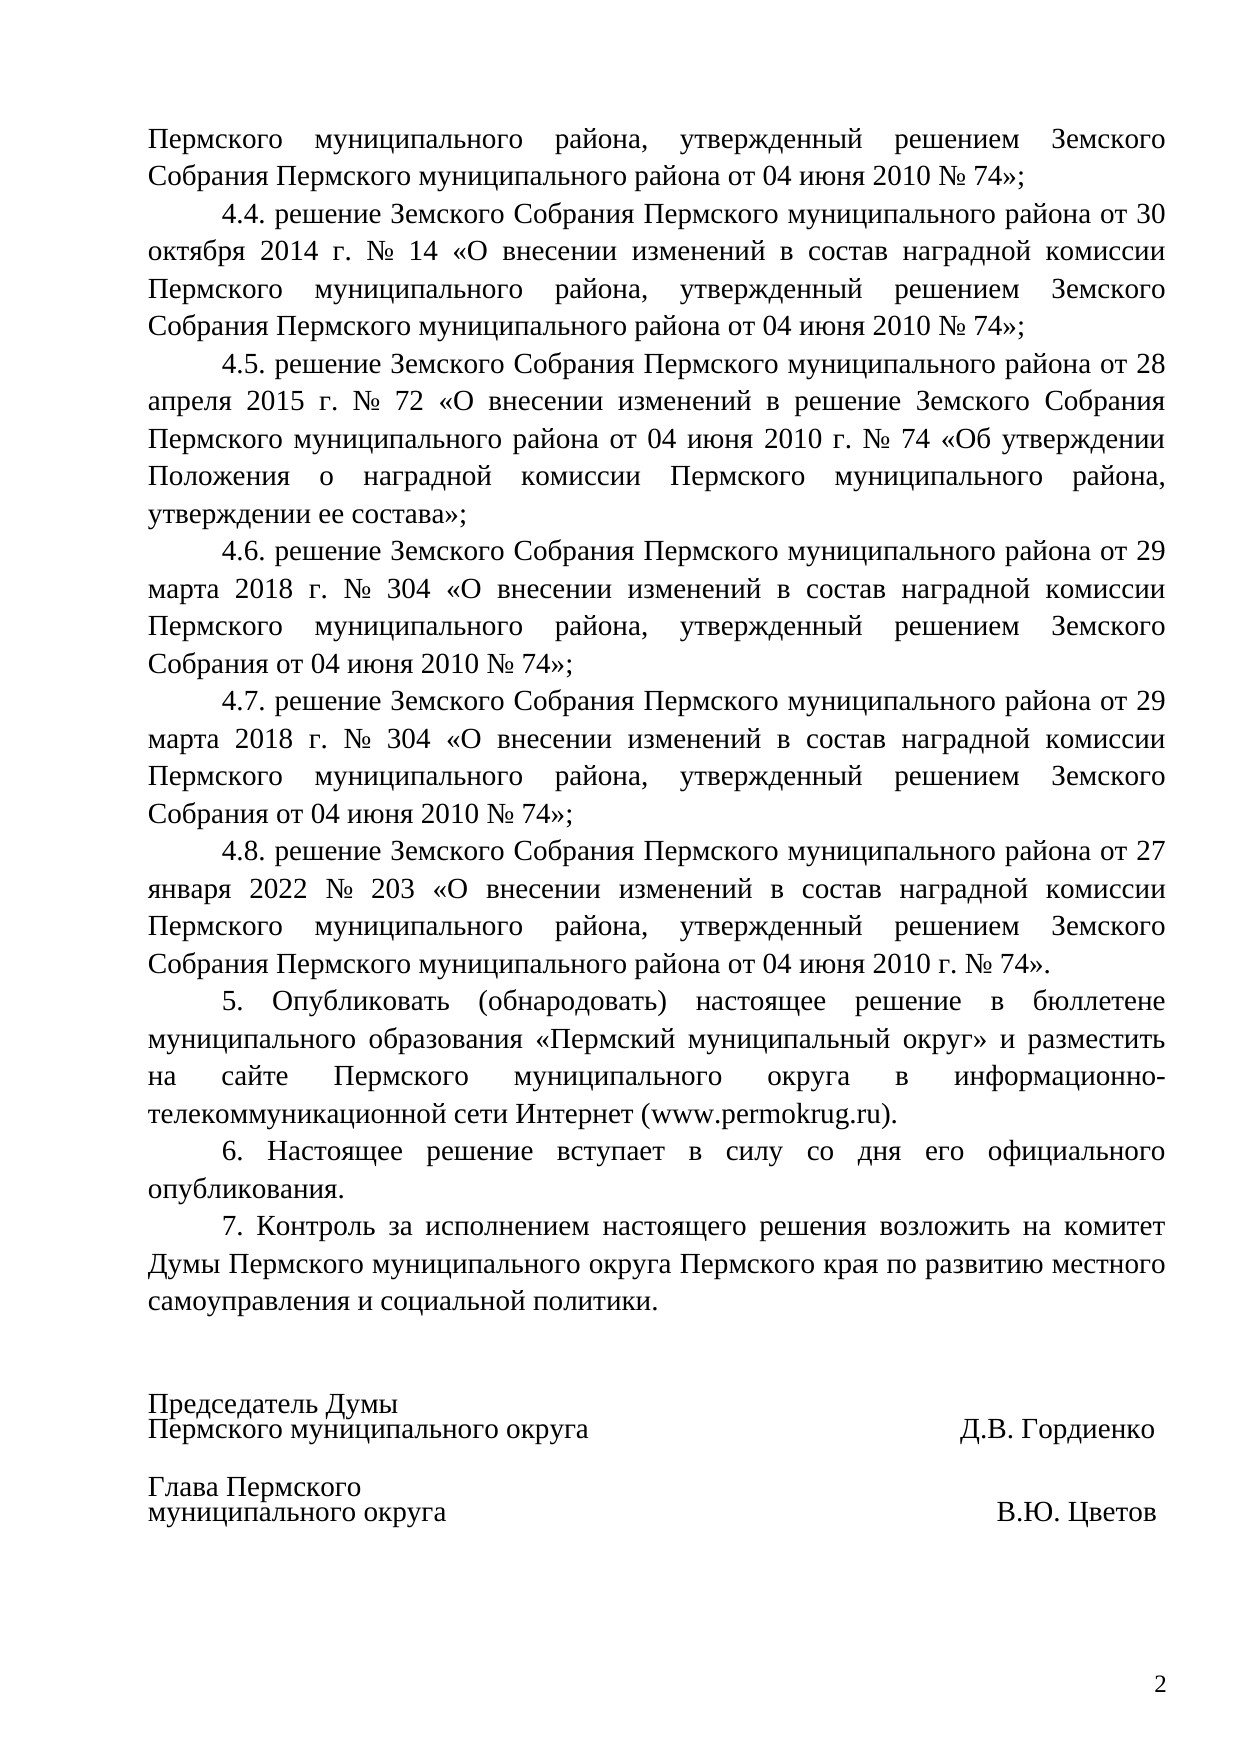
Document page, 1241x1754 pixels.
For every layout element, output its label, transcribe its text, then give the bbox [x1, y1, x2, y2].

text 4.5. решение Земского Собрания Пермского муниципального района от 28 апреля 2015 г. № 72 «О внесении изменений в решение Земского Собрания Пермского муниципального района от 04 июня 2010 г. № 74 «Об утверждении Положения о наградной комиссии Пермского муниципального района, утверждении ее состава»; [148, 343, 1167, 531]
text 4.7. решение Земского Собрания Пермского муниципального района от 29 марта 2018 г. № 304 «О внесении изменений в состав наградной комиссии Пермского муниципального района, утвержденный решением Земского Собрания от 04 июня 2010 № 74»; [148, 681, 1167, 831]
text Председатель Думы [148, 1393, 1167, 1418]
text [148, 118, 1167, 193]
text Глава Пермского [148, 1477, 1167, 1502]
text муниципального округа В.Ю. Цветов [148, 1502, 1086, 1527]
text муниципального округа В.Ю. Цветов [1085, 1502, 1167, 1527]
text 5. Опубликовать (обнародовать) настоящее решение в бюллетене муниципального образования «Пермский муниципальный округ» и разместить на сайте Пермского муниципального округа в информационно-телекоммуникационной сети Интернет (www.permokrug.ru). [148, 981, 1167, 1131]
text 4.6. решение Земского Собрания Пермского муниципального района от 29 марта 2018 г. № 304 «О внесении изменений в состав наградной комиссии Пермского муниципального района, утвержденный решением Земского Собрания от 04 июня 2010 № 74»; [148, 531, 1167, 681]
text 7. Контроль за исполнением настоящего решения возложить на комитет Думы Пермского муниципального округа Пермского края по развитию местного самоуправления и социальной политики. [148, 1206, 1167, 1318]
text Пермского муниципального округа Д.В. Гордиенко [148, 1418, 1167, 1443]
text 6. Настоящее решение вступает в силу со дня его официального опубликования. [148, 1131, 1167, 1206]
text 4.4. решение Земского Собрания Пермского муниципального района от 30 октября 2014 г. № 14 «О внесении изменений в состав наградной комиссии Пермского муниципального района, утвержденный решением Земского Собрания Пермского муниципального района от 04 июня 2010 № 74»; [148, 193, 1167, 343]
text 4.8. решение Земского Собрания Пермского муниципального района от 27 января 2022 № 203 «О внесении изменений в состав наградной комиссии Пермского муниципального района, утвержденный решением Земского Собрания Пермского муниципального района от 04 июня 2010 г. № 74». [148, 831, 1167, 981]
